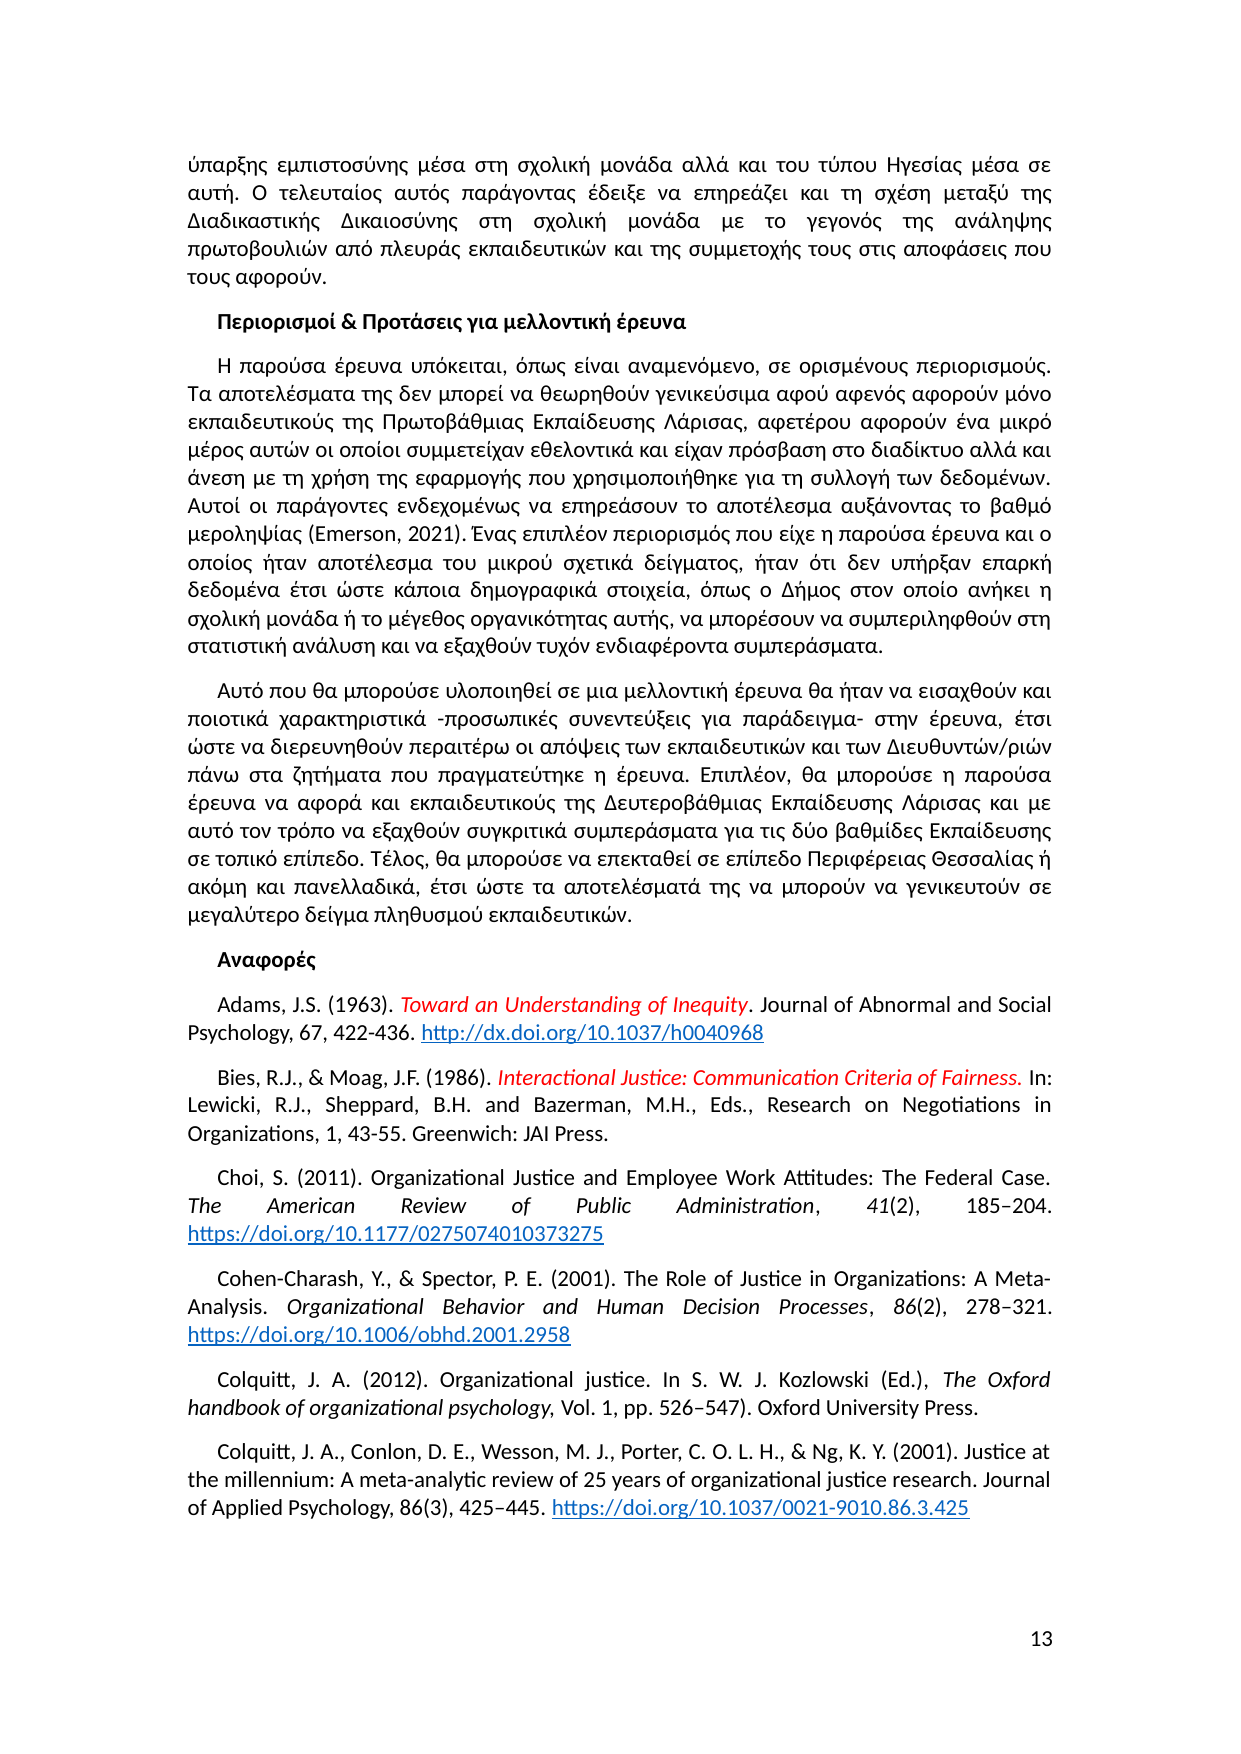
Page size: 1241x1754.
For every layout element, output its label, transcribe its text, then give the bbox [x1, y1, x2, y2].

text Choi, S. (2011). Organizational Justice and Employee Work Attitudes: The Federal Case. The American Review of Public Administration, 41(2), 185–204. https://doi.org/10.1177/0275074010373275 [187, 1163, 1053, 1247]
text Colquitt, J. A. (2012). Organizational justice. In S. W. J. Kozlowski (Ed.), The Oxford handbook of organizational psychology, Vol. 1, pp. 526–547). Oxford University Press. [187, 1365, 1053, 1421]
text Cohen-Charash, Y., & Spector, P. E. (2001). The Role of Justice in Organizations: A Meta-Analysis. Organizational Behavior and Human Decision Processes, 86(2), 278–321. https://doi.org/10.1006/obhd.2001.2958 [187, 1264, 1053, 1348]
text Περιορισμοί & Προτάσεις για μελλοντική έρευνα [187, 307, 1053, 335]
text Adams, J.S. (1963). Toward an Understanding of Inequity. Journal of Abnormal and Social Psychology, 67, 422-436. http://dx.doi.org/10.1037/h0040968 [187, 990, 1053, 1046]
text Bies, R.J., & Moag, J.F. (1986). Interactional Justice: Communication Criteria of Fairness. In: Lewicki, R.J., Sheppard, B.H. and Bazerman, M.H., Eds., Research on Negotiations in Organizations, 1, 43-55. Greenwich: JAI Press. [187, 1063, 1053, 1147]
text Αναφορές [187, 945, 1053, 973]
text Αυτό που θα μπορούσε υλοποιηθεί σε μια μελλοντική έρευνα θα ήταν να εισαχθούν και ποιοτικά χαρακτηριστικά -προσωπικές συνεντεύξεις για παράδειγμα- στην έρευνα, έτσι ώστε να διερευνηθούν περαιτέρω οι απόψεις των εκπαιδευτικών και των Διευθυντών/ριών πάνω στα ζητήματα που πραγματεύτηκε η έρευνα. Επιπλέον, θα μπορούσε η παρούσα έρευνα να αφορά και εκπαιδευτικούς της Δευτεροβάθμιας Εκπαίδευσης Λάρισας και με αυτό τον τρόπο να εξαχθούν συγκριτικά συμπεράσματα για τις δύο βαθμίδες Εκπαίδευσης σε τοπικό επίπεδο. Τέλος, θα μπορούσε να επεκταθεί σε επίπεδο Περιφέρειας Θεσσαλίας ή ακόμη και πανελλαδικά, έτσι ώστε τα αποτελέσματά της να μπορούν να γενικευτούν σε μεγαλύτερο δείγμα πληθυσμού εκπαιδευτικών. [187, 676, 1053, 928]
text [187, 150, 1053, 290]
text Colquitt, J. A., Conlon, D. E., Wesson, M. J., Porter, C. O. L. H., & Ng, K. Y. (2001). Justice at the millennium: A meta-analytic review of 25 years of organizational justice research. Journal of Applied Psychology, 86(3), 425–445. https://doi.org/10.1037/0021-9010.86.3.425 [187, 1437, 1053, 1522]
text Η παρούσα έρευνα υπόκειται, όπως είναι αναμενόμενο, σε ορισμένους περιορισμούς. Τα αποτελέσματα της δεν μπορεί να θεωρηθούν γενικεύσιμα αφού αφενός αφορούν μόνο εκπαιδευτικούς της Πρωτοβάθμιας Εκπαίδευσης Λάρισας, αφετέρου αφορούν ένα μικρό μέρος αυτών οι οποίοι συμμετείχαν εθελοντικά και είχαν πρόσβαση στο διαδίκτυο αλλά και άνεση με τη χρήση της εφαρμογής που χρησιμοποιήθηκε για τη συλλογή των δεδομένων. Αυτοί οι παράγοντες ενδεχομένως να επηρεάσουν το αποτέλεσμα αυξάνοντας το βαθμό μεροληψίας (Emerson, 2021). Ένας επιπλέον περιορισμός που είχε η παρούσα έρευνα και ο οποίος ήταν αποτέλεσμα του μικρού σχετικά δείγματος, ήταν ότι δεν υπήρξαν επαρκή δεδομένα έτσι ώστε κάποια δημογραφικά στοιχεία, όπως ο Δήμος στον οποίο ανήκει η σχολική μονάδα ή το μέγεθος οργανικότητας αυτής, να μπορέσουν να συμπεριληφθούν στη στατιστική ανάλυση και να εξαχθούν τυχόν ενδιαφέροντα συμπεράσματα. [187, 351, 1053, 660]
